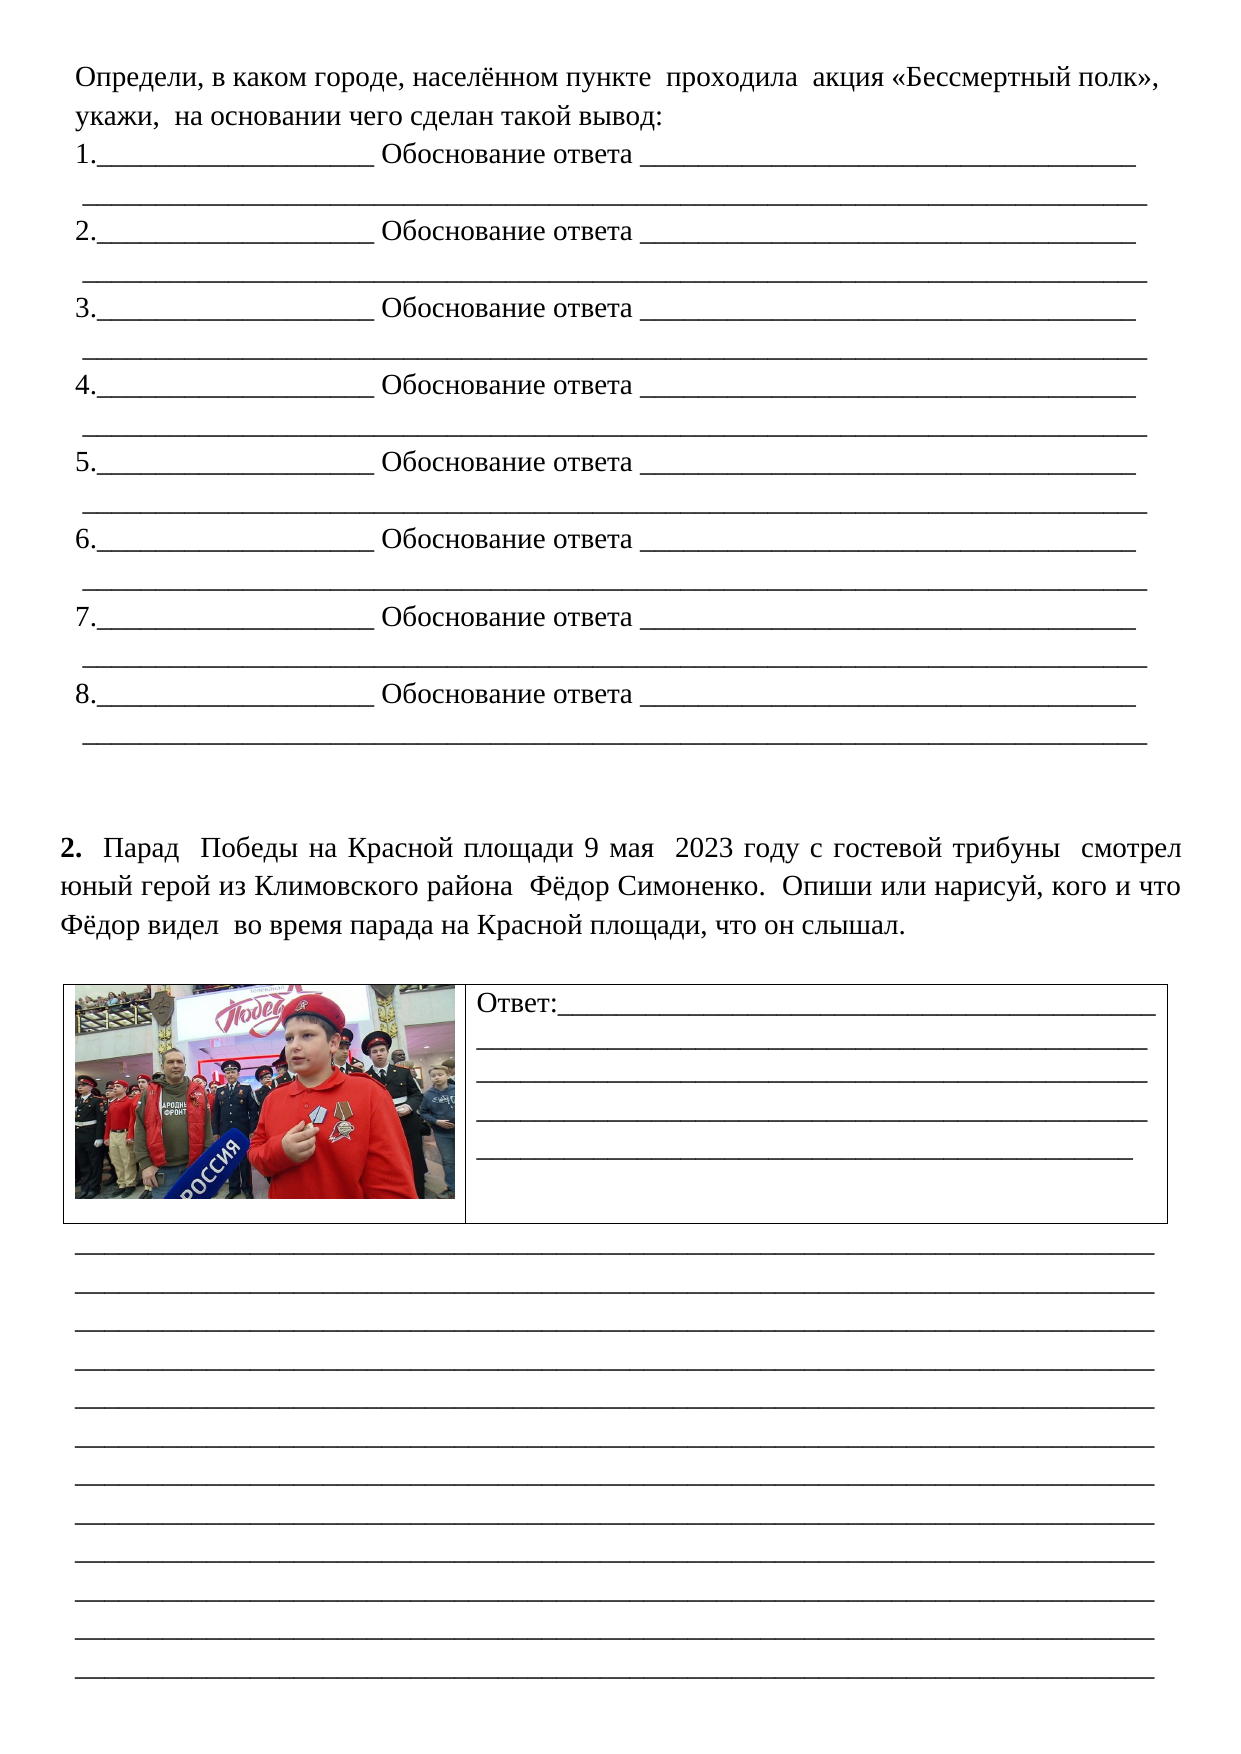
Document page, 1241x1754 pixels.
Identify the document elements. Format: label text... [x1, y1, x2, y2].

text 4.___________________ Обоснование ответа __________________________________ [75, 367, 1165, 401]
text 5.___________________ Обоснование ответа __________________________________ [75, 444, 1165, 478]
text 2. Парад Победы на Красной площади 9 мая 2023 году с гостевой трибуны смотрел юный герой из Климовского района Фёдор Симоненко. Опиши или нарисуй, кого и что Фёдор видел во время парада на Красной площади, что он слышал. [60, 830, 1182, 941]
text 3.___________________ Обоснование ответа __________________________________ [75, 290, 1165, 324]
text 7.___________________ Обоснование ответа __________________________________ [75, 599, 1165, 632]
text 6.___________________ Обоснование ответа __________________________________ [75, 522, 1165, 555]
text _________________________________________________________________________ [75, 483, 1165, 517]
table_header [64, 985, 465, 1223]
picture [75, 985, 455, 1199]
text __________________________________________________________________________ [75, 1224, 1165, 1258]
text 1.___________________ Обоснование ответа __________________________________ [75, 136, 1165, 170]
text _________________________________________________________________________ [75, 252, 1165, 285]
text _________________________________________________________________________ [75, 329, 1165, 362]
text 8.___________________ Обоснование ответа __________________________________ [75, 676, 1165, 709]
text Определи, в каком городе, населённом пункте проходила акция «Бессмертный полк», укажи, на основании чего сделан такой вывод: [75, 59, 1165, 131]
text _________________________________________________________________________ [75, 175, 1165, 208]
text 2.___________________ Обоснование ответа __________________________________ [75, 213, 1165, 247]
text _________________________________________________________________________ [75, 637, 1165, 671]
text _________________________________________________________________________ [75, 560, 1165, 594]
text _________________________________________________________________________ [75, 714, 1165, 748]
text ______________________________________________________________________________________________________________________________________________________________________________________________________________________________________________________________________________________________________________________________________________________________________________________________________________________________________________________________________________________________________________________________________________________________________________________________________________________________________________________________________________________________________________________________________________________________________________________________________________________________________________ [75, 1263, 1165, 1682]
text _________________________________________________________________________ [75, 406, 1165, 439]
table_header Ответ:_________________________________________ ______________________________________________ ______________________________________________ ______________________________________________ _____________________________________________ [466, 985, 1167, 1223]
